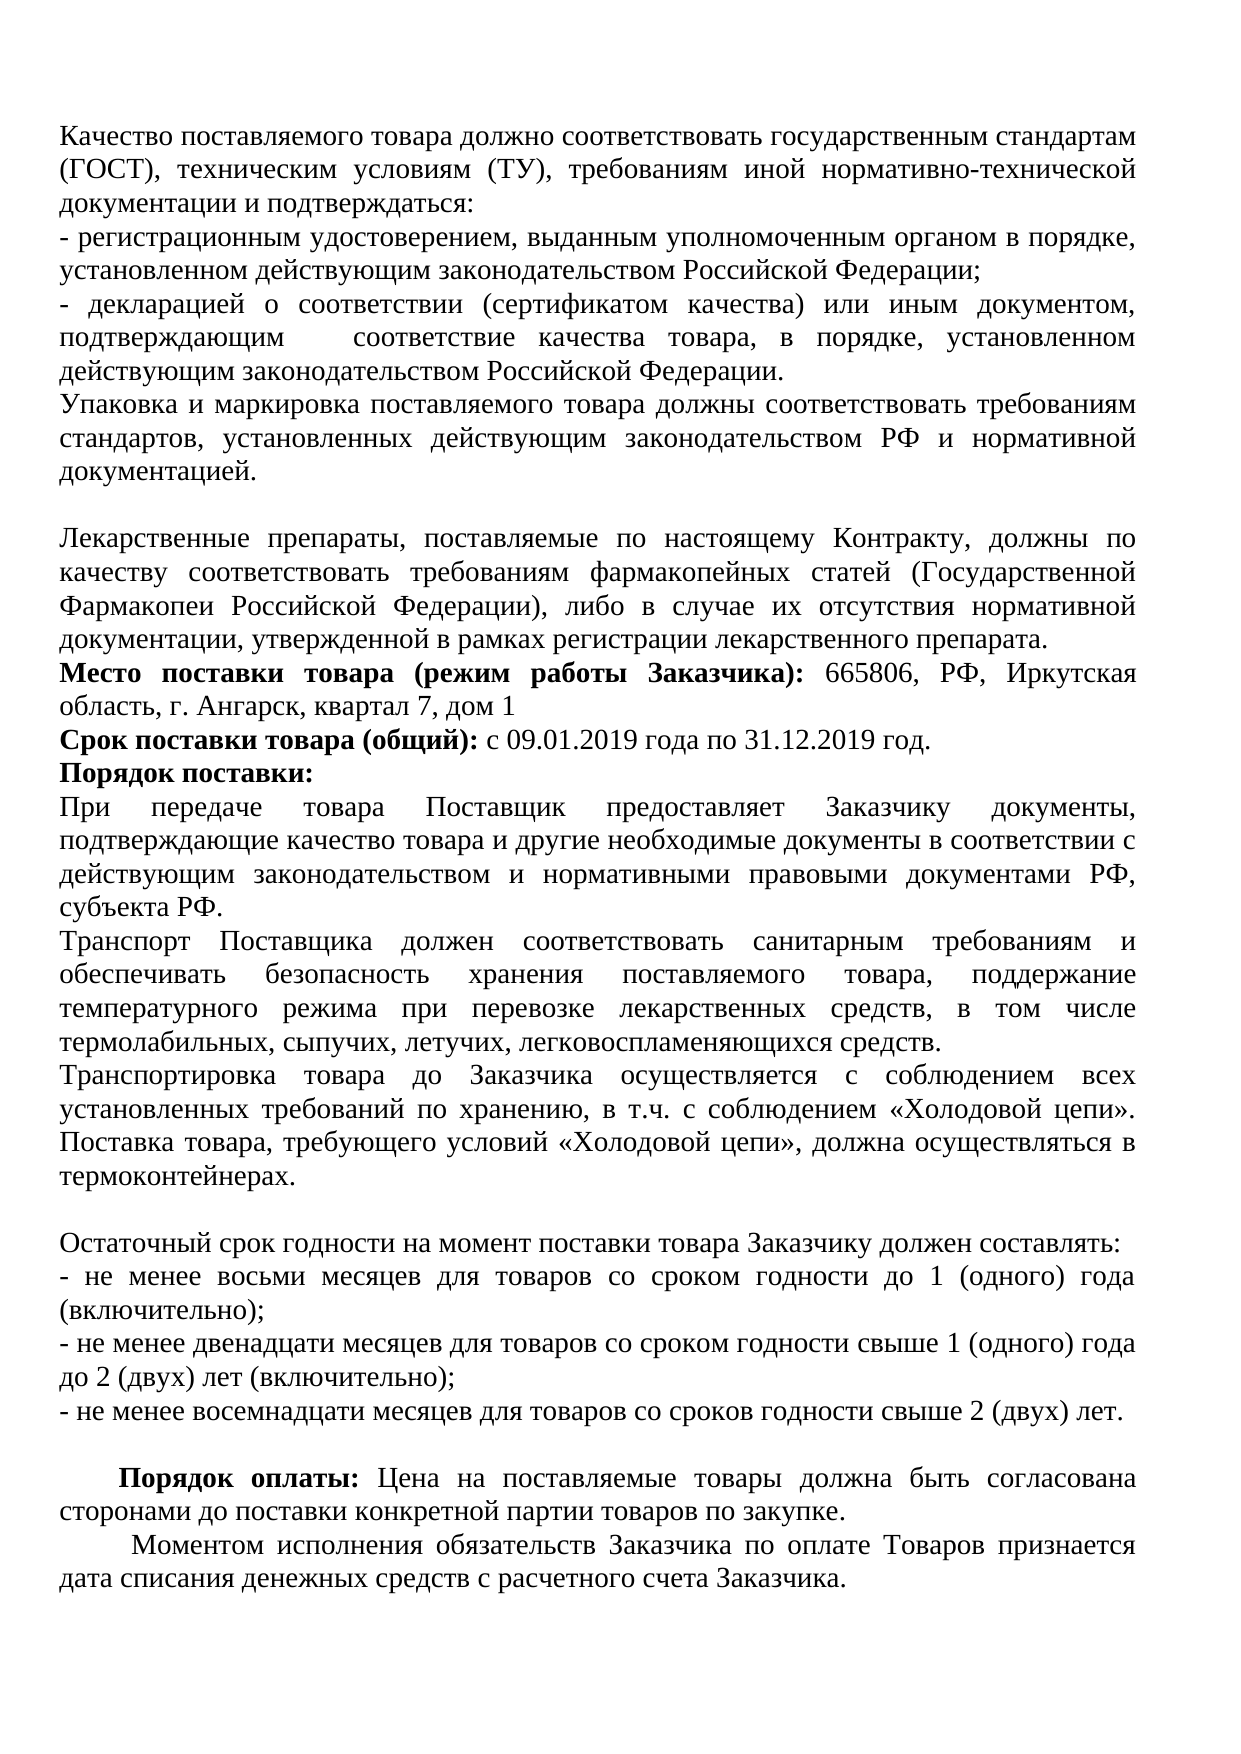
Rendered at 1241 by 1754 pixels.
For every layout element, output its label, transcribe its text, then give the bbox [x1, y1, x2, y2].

text Лекарственные препараты, поставляемые по настоящему Контракту, должны по качеству соответствовать требованиям фармакопейных статей (Государственной Фармакопеи Российской Федерации), либо в случае их отсутствия нормативной документации, утвержденной в рамках регистрации лекарственного препарата. [59, 521, 1137, 655]
text Качество поставляемого товара должно соответствовать государственным стандартам (ГОСТ), техническим условиям (ТУ), требованиям иной нормативно-технической документации и подтверждаться: [59, 118, 1137, 219]
text - регистрационным удостоверением, выданным уполномоченным органом в порядке, установленном действующим законодательством Российской Федерации; [59, 219, 1137, 286]
text Порядок поставки: [59, 755, 1137, 789]
text - не менее восемнадцати месяцев для товаров со сроков годности свыше 2 (двух) лет. [59, 1393, 1137, 1426]
text Моментом исполнения обязательств Заказчика по оплате Товаров признается дата списания денежных средств с расчетного счета Заказчика. [59, 1527, 1137, 1594]
text - декларацией о соответствии (сертификатом качества) или иным документом, подтверждающим соответствие качества товара, в порядке, установленном действующим законодательством Российской Федерации. [59, 286, 1137, 386]
text Порядок оплаты: Цена на поставляемые товары должна быть согласована сторонами до поставки конкретной партии товаров по закупке. [59, 1460, 1137, 1527]
text Транспорт Поставщика должен соответствовать санитарным требованиям и обеспечивать безопасность хранения поставляемого товара, поддержание температурного режима при перевозке лекарственных средств, в том числе термолабильных, сыпучих, летучих, легковоспламеняющихся средств. [59, 923, 1137, 1057]
text Остаточный срок годности на момент поставки товара Заказчику должен составлять: [59, 1225, 1137, 1258]
text При передаче товара Поставщик предоставляет Заказчику документы, подтверждающие качество товара и другие необходимые документы в соответствии с действующим законодательством и нормативными правовыми документами РФ, субъекта РФ. [59, 789, 1137, 923]
text Место поставки товара (режим работы Заказчика): 665806, РФ, Иркутская область, г. Ангарск, квартал 7, дом 1 [59, 655, 1137, 722]
text Срок поставки товара (общий): с 09.01.2019 года по 31.12.2019 год. [59, 722, 1137, 755]
text Транспортировка товара до Заказчика осуществляется с соблюдением всех установленных требований по хранению, в т.ч. с соблюдением «Холодовой цепи». Поставка товара, требующего условий «Холодовой цепи», должна осуществляться в термоконтейнерах. [59, 1057, 1137, 1191]
text Упаковка и маркировка поставляемого товара должны соответствовать требованиям стандартов, установленных действующим законодательством РФ и нормативной документацией. [59, 386, 1137, 487]
text - не менее двенадцати месяцев для товаров со сроком годности свыше 1 (одного) года до 2 (двух) лет (включительно); [59, 1326, 1137, 1393]
text - не менее восьми месяцев для товаров со сроком годности до 1 (одного) года (включительно); [59, 1258, 1137, 1326]
